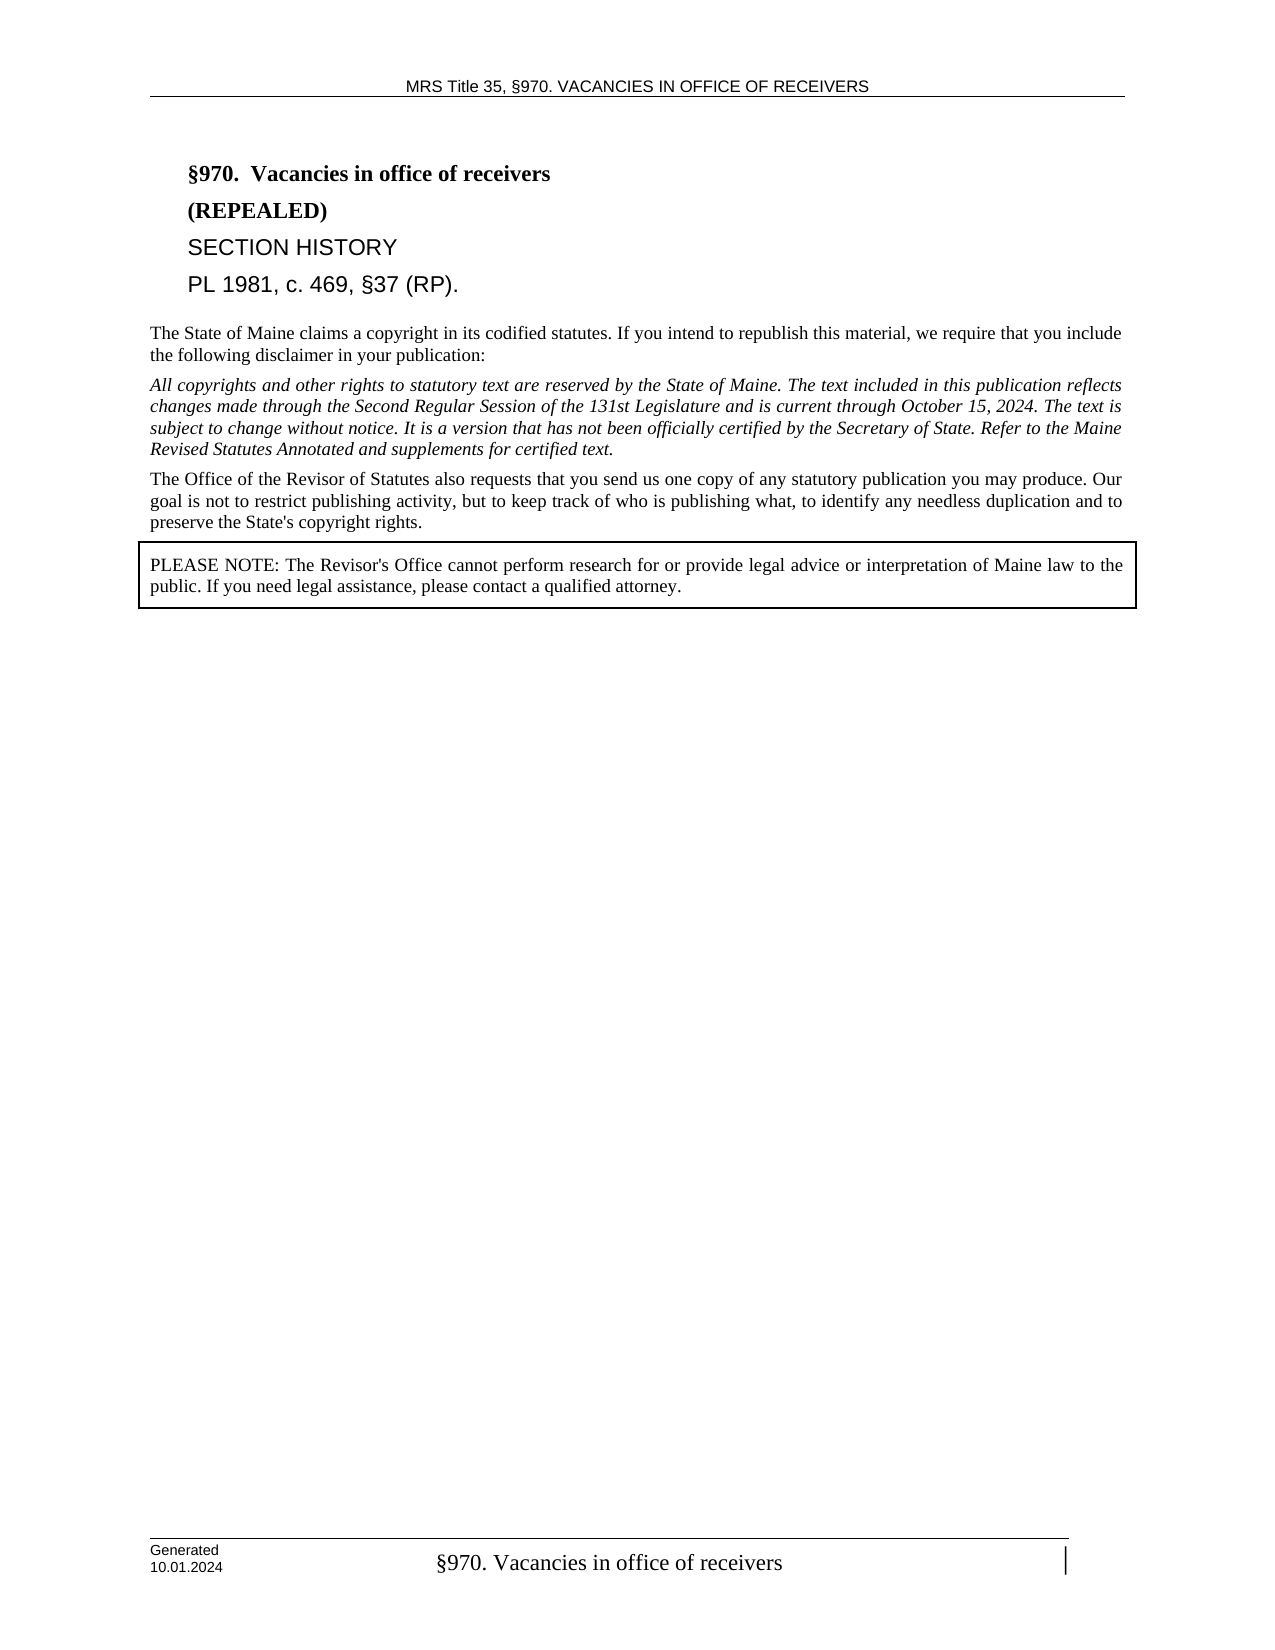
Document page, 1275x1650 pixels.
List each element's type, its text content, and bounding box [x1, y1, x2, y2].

text §970. Vacancies in office of receivers [187, 160, 1125, 187]
text PL 1981, c. 469, §37 (RP). [187, 271, 1125, 297]
text (REPEALED) [187, 197, 1125, 223]
text PLEASE NOTE: The Revisor's Office cannot perform research for or provide legal advice or interpretation of Maine law to the public. If you need legal assistance, please contact a qualified attorney. [140, 543, 1135, 607]
text The State of Maine claims a copyright in its codified statutes. If you intend to republish this material, we require that you include the following disclaimer in your publication: [150, 322, 1125, 365]
text SECTION HISTORY [187, 234, 1125, 260]
text The Office of the Revisor of Statutes also requests that you send us one copy of any statutory publication you may produce. Our goal is not to restrict publishing activity, but to keep track of who is publishing what, to identify any needless duplication and to preserve the State's copyright rights. [150, 468, 1125, 533]
text All copyrights and other rights to statutory text are reserved by the State of Maine. The text included in this publication reflects changes made through the Second Regular Session of the 131st Legislature and is current through October 15, 2024 . The text is subject to change without notice. It is a version that has not been officially certified by the Secretary of State. Refer to the Maine Revised Statutes Annotated and supplements for certified text. [150, 373, 1125, 460]
